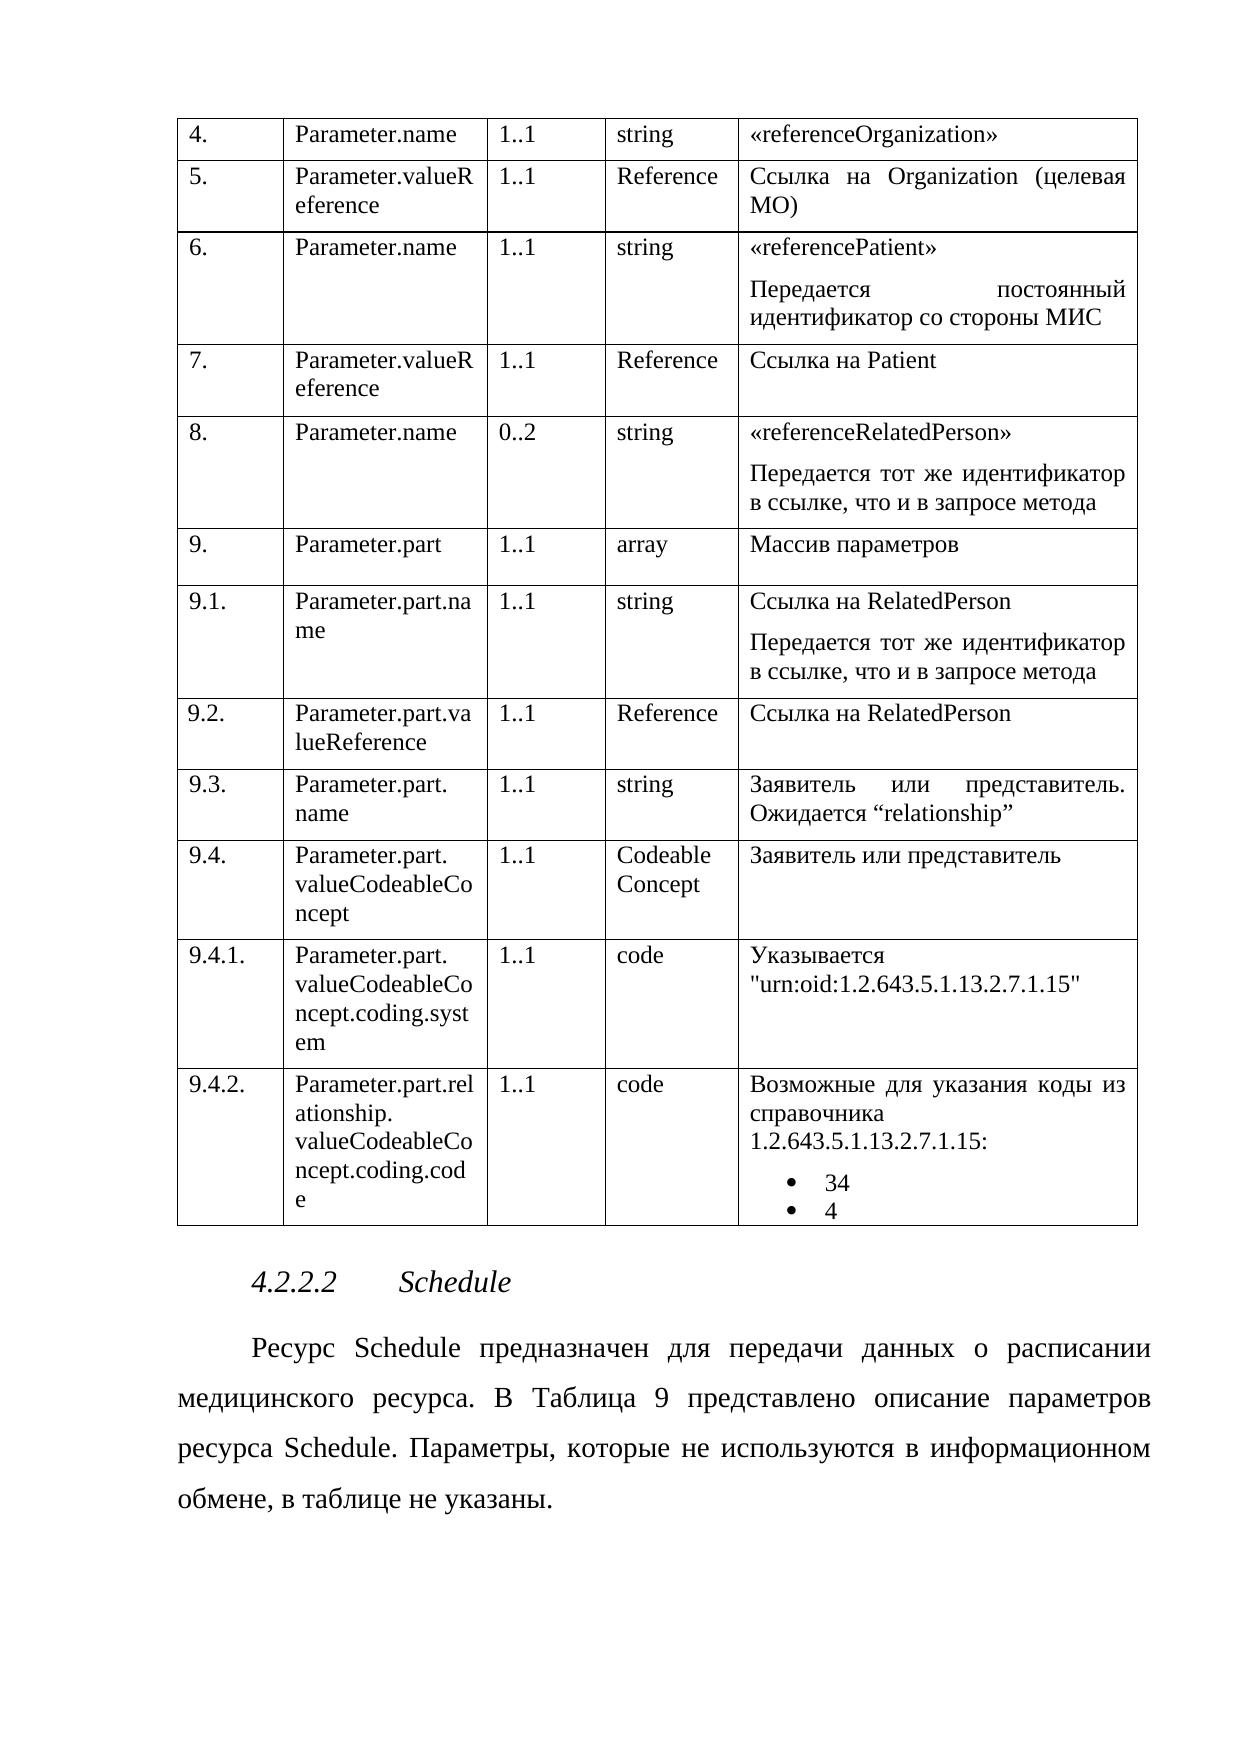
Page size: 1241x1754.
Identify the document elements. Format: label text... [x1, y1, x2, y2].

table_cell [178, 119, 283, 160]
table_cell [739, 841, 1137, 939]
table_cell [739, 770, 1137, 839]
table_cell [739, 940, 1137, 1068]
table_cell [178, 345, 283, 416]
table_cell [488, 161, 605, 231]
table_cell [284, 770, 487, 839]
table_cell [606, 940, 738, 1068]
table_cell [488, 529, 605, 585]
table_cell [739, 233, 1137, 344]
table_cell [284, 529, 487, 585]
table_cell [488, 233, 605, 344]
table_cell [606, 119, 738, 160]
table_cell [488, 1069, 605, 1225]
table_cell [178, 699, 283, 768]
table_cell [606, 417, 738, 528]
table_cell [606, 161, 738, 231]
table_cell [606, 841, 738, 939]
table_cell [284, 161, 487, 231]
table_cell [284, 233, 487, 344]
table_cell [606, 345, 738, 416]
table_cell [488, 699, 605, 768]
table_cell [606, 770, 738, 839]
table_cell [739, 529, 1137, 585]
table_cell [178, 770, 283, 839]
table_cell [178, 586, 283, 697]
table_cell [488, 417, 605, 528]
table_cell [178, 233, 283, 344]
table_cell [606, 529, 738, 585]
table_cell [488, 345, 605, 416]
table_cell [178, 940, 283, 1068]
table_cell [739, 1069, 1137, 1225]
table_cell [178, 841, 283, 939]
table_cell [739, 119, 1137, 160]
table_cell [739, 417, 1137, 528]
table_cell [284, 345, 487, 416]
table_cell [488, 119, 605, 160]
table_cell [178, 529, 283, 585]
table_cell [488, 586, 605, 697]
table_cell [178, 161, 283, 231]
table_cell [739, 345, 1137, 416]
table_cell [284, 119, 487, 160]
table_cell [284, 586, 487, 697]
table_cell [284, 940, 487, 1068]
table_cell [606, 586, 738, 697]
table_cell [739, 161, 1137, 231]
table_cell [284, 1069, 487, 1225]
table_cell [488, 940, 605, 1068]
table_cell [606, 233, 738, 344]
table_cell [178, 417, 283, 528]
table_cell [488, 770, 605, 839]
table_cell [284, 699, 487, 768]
subtitle Schedule [251, 1264, 1152, 1299]
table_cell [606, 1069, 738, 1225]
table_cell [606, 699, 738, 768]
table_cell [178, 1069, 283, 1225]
text Ресурс Schedule предназначен для передачи данных о расписании медицинского ресурса. В Таблица 9 представлено описание параметров ресурса Schedule. Параметры, которые не используются в информационном обмене, в таблице не указаны. [177, 1330, 1152, 1514]
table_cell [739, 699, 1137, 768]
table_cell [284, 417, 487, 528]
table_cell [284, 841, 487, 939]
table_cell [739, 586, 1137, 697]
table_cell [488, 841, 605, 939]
